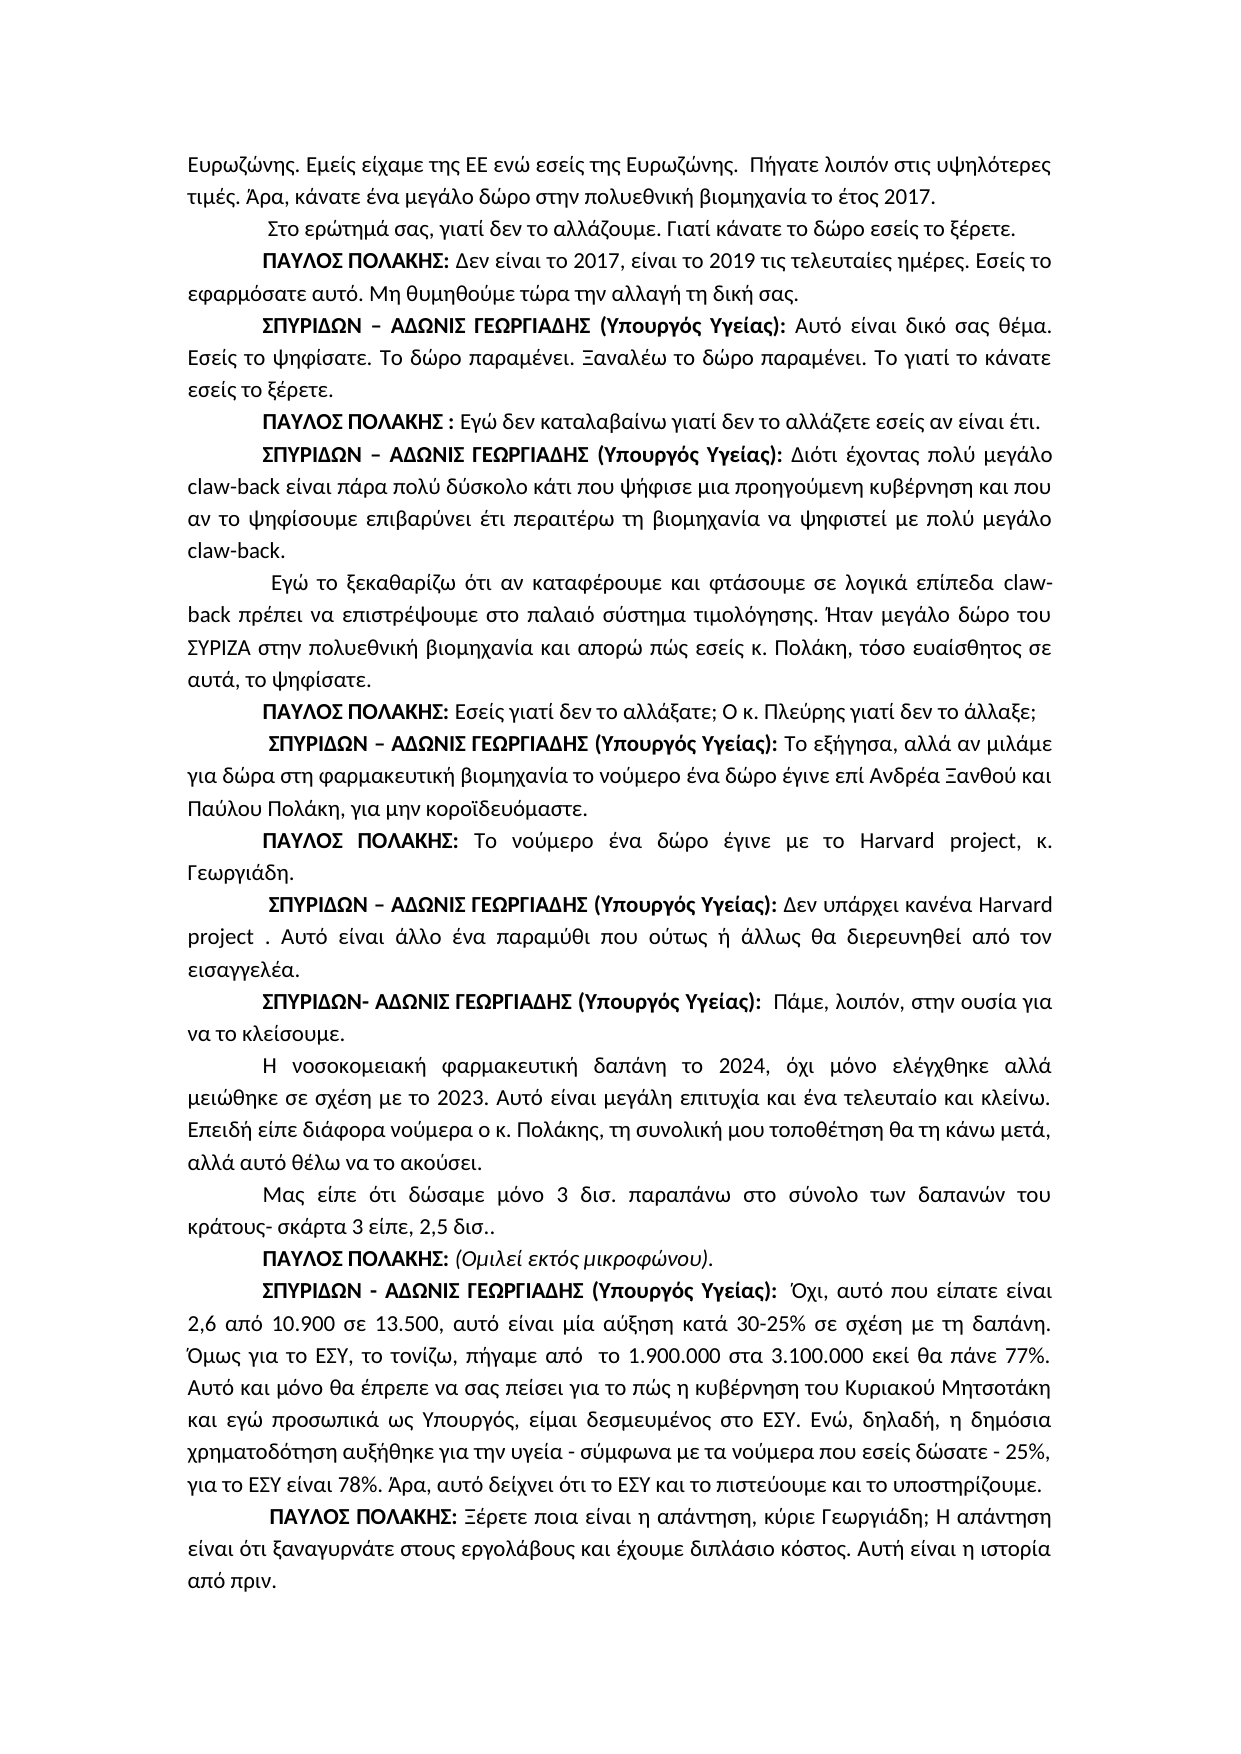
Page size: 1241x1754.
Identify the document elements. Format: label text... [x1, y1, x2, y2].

text ΠΑΥΛΟΣ ΠΟΛΑΚΗΣ: Δεν είναι το 2017, είναι το 2019 τις τελευταίες ημέρες. Εσείς το εφαρμόσατε αυτό. Μη θυμηθούμε τώρα την αλλαγή τη δική σας. [187, 247, 1053, 307]
text Εγώ το ξεκαθαρίζω ότι αν καταφέρουμε και φτάσουμε σε λογικά επίπεδα claw-back πρέπει να επιστρέψουμε στο παλαιό σύστημα τιμολόγησης. Ήταν μεγάλο δώρο του ΣΥΡΙΖΑ στην πολυεθνική βιομηχανία και απορώ πώς εσείς κ. Πολάκη, τόσο ευαίσθητος σε αυτά, το ψηφίσατε. [187, 568, 1053, 693]
text ΠΑΥΛΟΣ ΠΟΛΑΚΗΣ : Εγώ δεν καταλαβαίνω γιατί δεν το αλλάζετε εσείς αν είναι έτι. [187, 407, 1053, 436]
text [187, 150, 1053, 210]
text ΠΑΥΛΟΣ ΠΟΛΑΚΗΣ: Εσείς γιατί δεν το αλλάξατε; Ο κ. Πλεύρης γιατί δεν το άλλαξε; [187, 697, 1053, 725]
text ΣΠΥΡΙΔΩΝ - ΑΔΩΝΙΣ ΓΕΩΡΓΙΑΔΗΣ (Υπουργός Υγείας): Όχι, αυτό που είπατε είναι 2,6 από 10.900 σε 13.500, αυτό είναι μία αύξηση κατά 30-25% σε σχέση με τη δαπάνη. Όμως για το ΕΣΥ, το τονίζω, πήγαμε από το 1.900.000 στα 3.100.000 εκεί θα πάνε 77%. Αυτό και μόνο θα έπρεπε να σας πείσει για το πώς η κυβέρνηση του Κυριακού Μητσοτάκη και εγώ προσωπικά ως Υπουργός, είμαι δεσμευμένος στο ΕΣΥ. Ενώ, δηλαδή, η δημόσια χρηματοδότηση αυξήθηκε για την υγεία - σύμφωνα με τα νούμερα που εσείς δώσατε - 25%, για το ΕΣΥ είναι 78%. Άρα, αυτό δείχνει ότι το ΕΣΥ και το πιστεύουμε και το υποστηρίζουμε. [187, 1277, 1053, 1498]
text Μας είπε ότι δώσαμε μόνο 3 δισ. παραπάνω στο σύνολο των δαπανών του κράτους- σκάρτα 3 είπε, 2,5 δισ.. [187, 1180, 1053, 1240]
text ΣΠΥΡΙΔΩΝ – ΑΔΩΝΙΣ ΓΕΩΡΓΙΑΔΗΣ (Υπουργός Υγείας): Αυτό είναι δικό σας θέμα. Εσείς το ψηφίσατε. Το δώρο παραμένει. Ξαναλέω το δώρο παραμένει. Το γιατί το κάνατε εσείς το ξέρετε. [187, 311, 1053, 403]
text ΣΠΥΡΙΔΩΝ- ΑΔΩΝΙΣ ΓΕΩΡΓΙΑΔΗΣ (Υπουργός Υγείας): Πάμε, λοιπόν, στην ουσία για να το κλείσουμε. [187, 987, 1053, 1047]
text ΣΠΥΡΙΔΩΝ – ΑΔΩΝΙΣ ΓΕΩΡΓΙΑΔΗΣ (Υπουργός Υγείας): Δεν υπάρχει κανένα Harvard project . Αυτό είναι άλλο ένα παραμύθι που ούτως ή άλλως θα διερευνηθεί από τον εισαγγελέα. [187, 890, 1053, 983]
text ΠΑΥΛΟΣ ΠΟΛΑΚΗΣ: Το νούμερο ένα δώρο έγινε με το Harvard project, κ. Γεωργιάδη. [187, 826, 1053, 886]
text ΠΑΥΛΟΣ ΠΟΛΑΚΗΣ: Ξέρετε ποια είναι η απάντηση, κύριε Γεωργιάδη; Η απάντηση είναι ότι ξαναγυρνάτε στους εργολάβους και έχουμε διπλάσιο κόστος. Αυτή είναι η ιστορία από πριν. [187, 1502, 1053, 1594]
text ΣΠΥΡΙΔΩΝ – ΑΔΩΝΙΣ ΓΕΩΡΓΙΑΔΗΣ (Υπουργός Υγείας): Διότι έχοντας πολύ μεγάλο claw-back είναι πάρα πολύ δύσκολο κάτι που ψήφισε μια προηγούμενη κυβέρνηση και που αν το ψηφίσουμε επιβαρύνει έτι περαιτέρω τη βιομηχανία να ψηφιστεί με πολύ μεγάλο claw-back. [187, 440, 1053, 564]
text Στο ερώτημά σας, γιατί δεν το αλλάζουμε. Γιατί κάνατε το δώρο εσείς το ξέρετε. [187, 214, 1053, 242]
text ΣΠΥΡΙΔΩΝ – ΑΔΩΝΙΣ ΓΕΩΡΓΙΑΔΗΣ (Υπουργός Υγείας): Το εξήγησα, αλλά αν μιλάμε για δώρα στη φαρμακευτική βιομηχανία το νούμερο ένα δώρο έγινε επί Ανδρέα Ξανθού και Παύλου Πολάκη, για μην κοροϊδευόμαστε. [187, 729, 1053, 822]
text ΠΑΥΛΟΣ ΠΟΛΑΚΗΣ: (Ομιλεί εκτός μικροφώνου). [187, 1244, 1053, 1272]
text Η νοσοκομειακή φαρμακευτική δαπάνη το 2024, όχι μόνο ελέγχθηκε αλλά μειώθηκε σε σχέση με το 2023. Αυτό είναι μεγάλη επιτυχία και ένα τελευταίο και κλείνω. Επειδή είπε διάφορα νούμερα ο κ. Πολάκης, τη συνολική μου τοποθέτηση θα τη κάνω μετά, αλλά αυτό θέλω να το ακούσει. [187, 1051, 1053, 1176]
